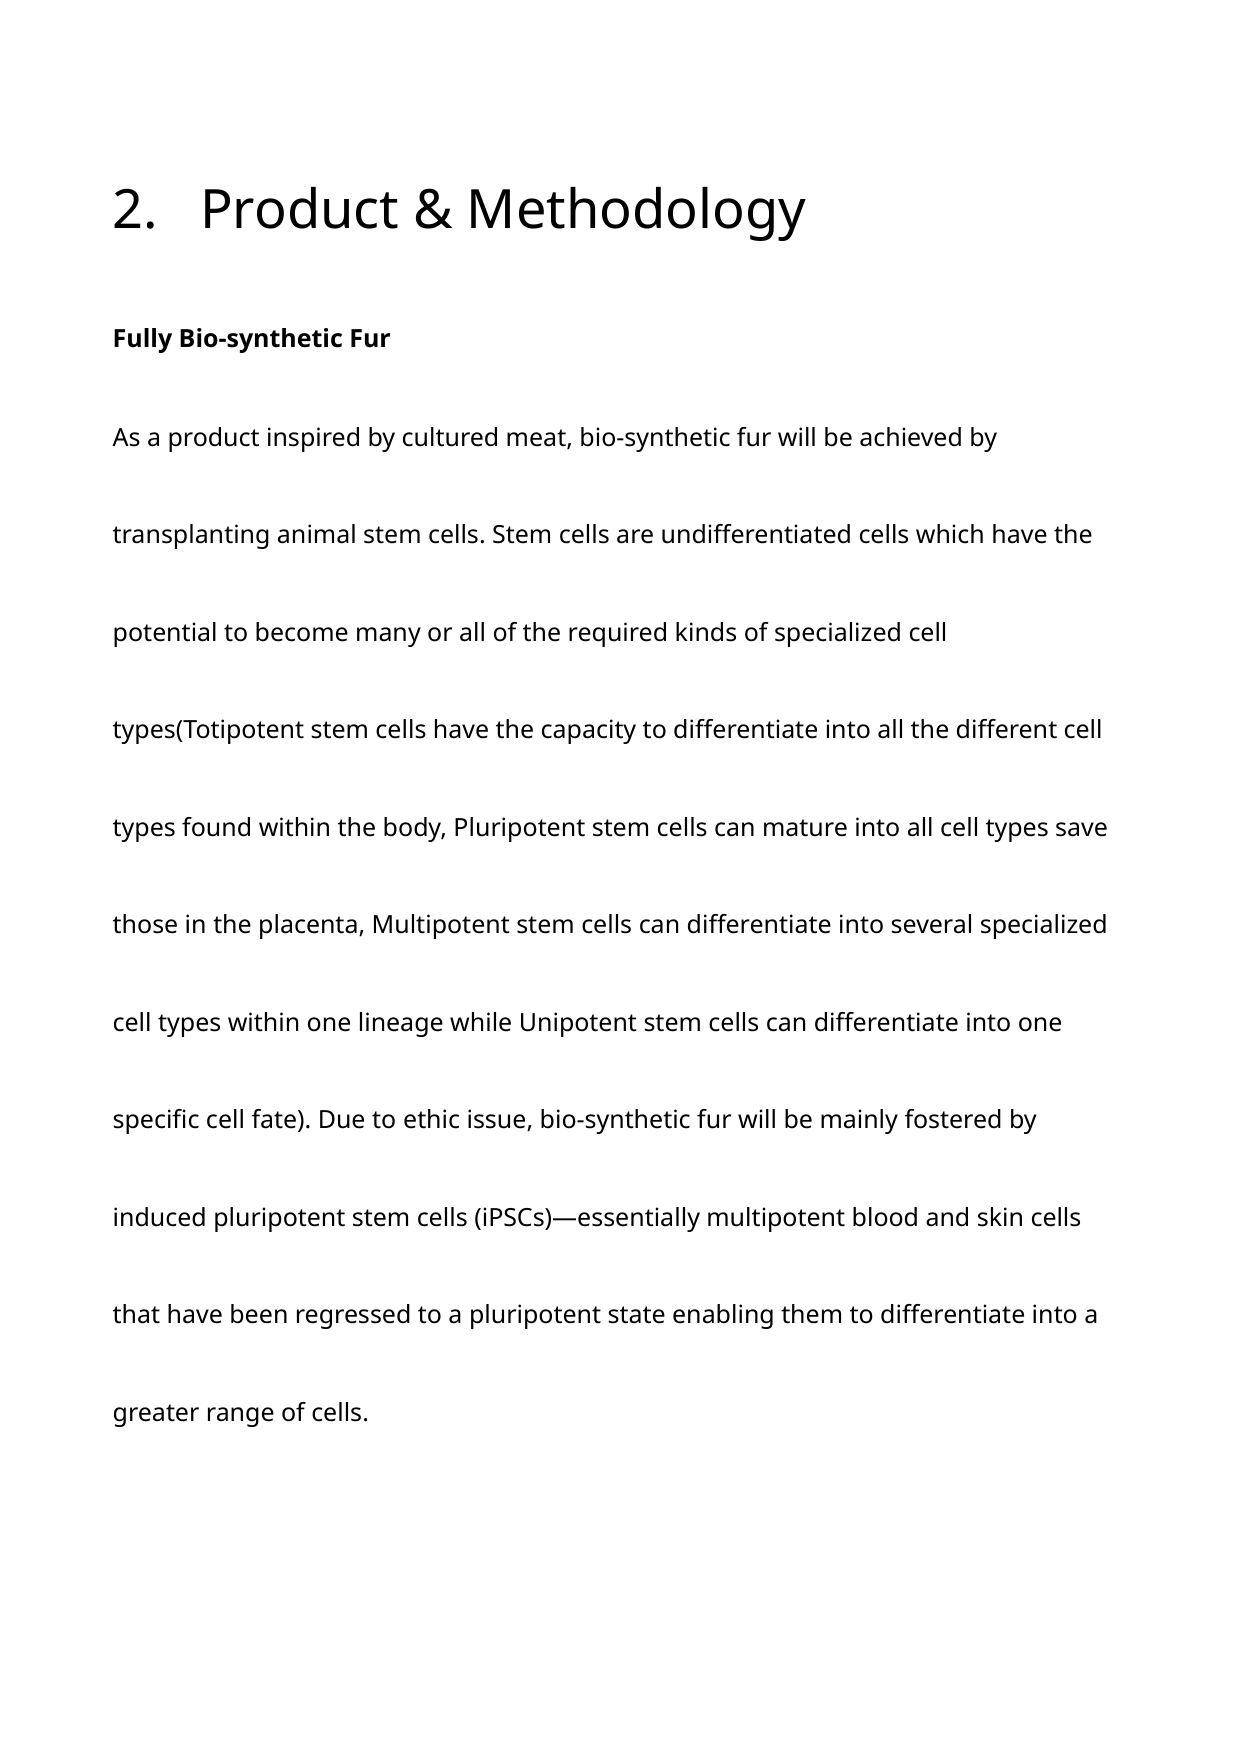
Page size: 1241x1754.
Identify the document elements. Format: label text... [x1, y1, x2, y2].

text Fully Bio-synthetic Fur [112, 306, 1128, 371]
text As a product inspired by cultured meat, bio-synthetic fur will be achieved by transplanting animal stem cells. Stem cells are undifferentiated cells which have the potential to become many or all of the required kinds of specialized cell types(Totipotent stem cells have the capacity to differentiate into all the different cell types found within the body, Pluripotent stem cells can mature into all cell types save those in the placenta, Multipotent stem cells can differentiate into several specialized cell types within one lineage while Unipotent stem cells can differentiate into one specific cell fate). Due to ethic issue, bio-synthetic fur will be mainly fostered by induced pluripotent stem cells (iPSCs)—essentially multipotent blood and skin cells that have been regressed to a pluripotent state enabling them to differentiate into a greater range of cells. [112, 404, 1128, 1444]
subtitle Product & Methodology [112, 159, 1128, 256]
